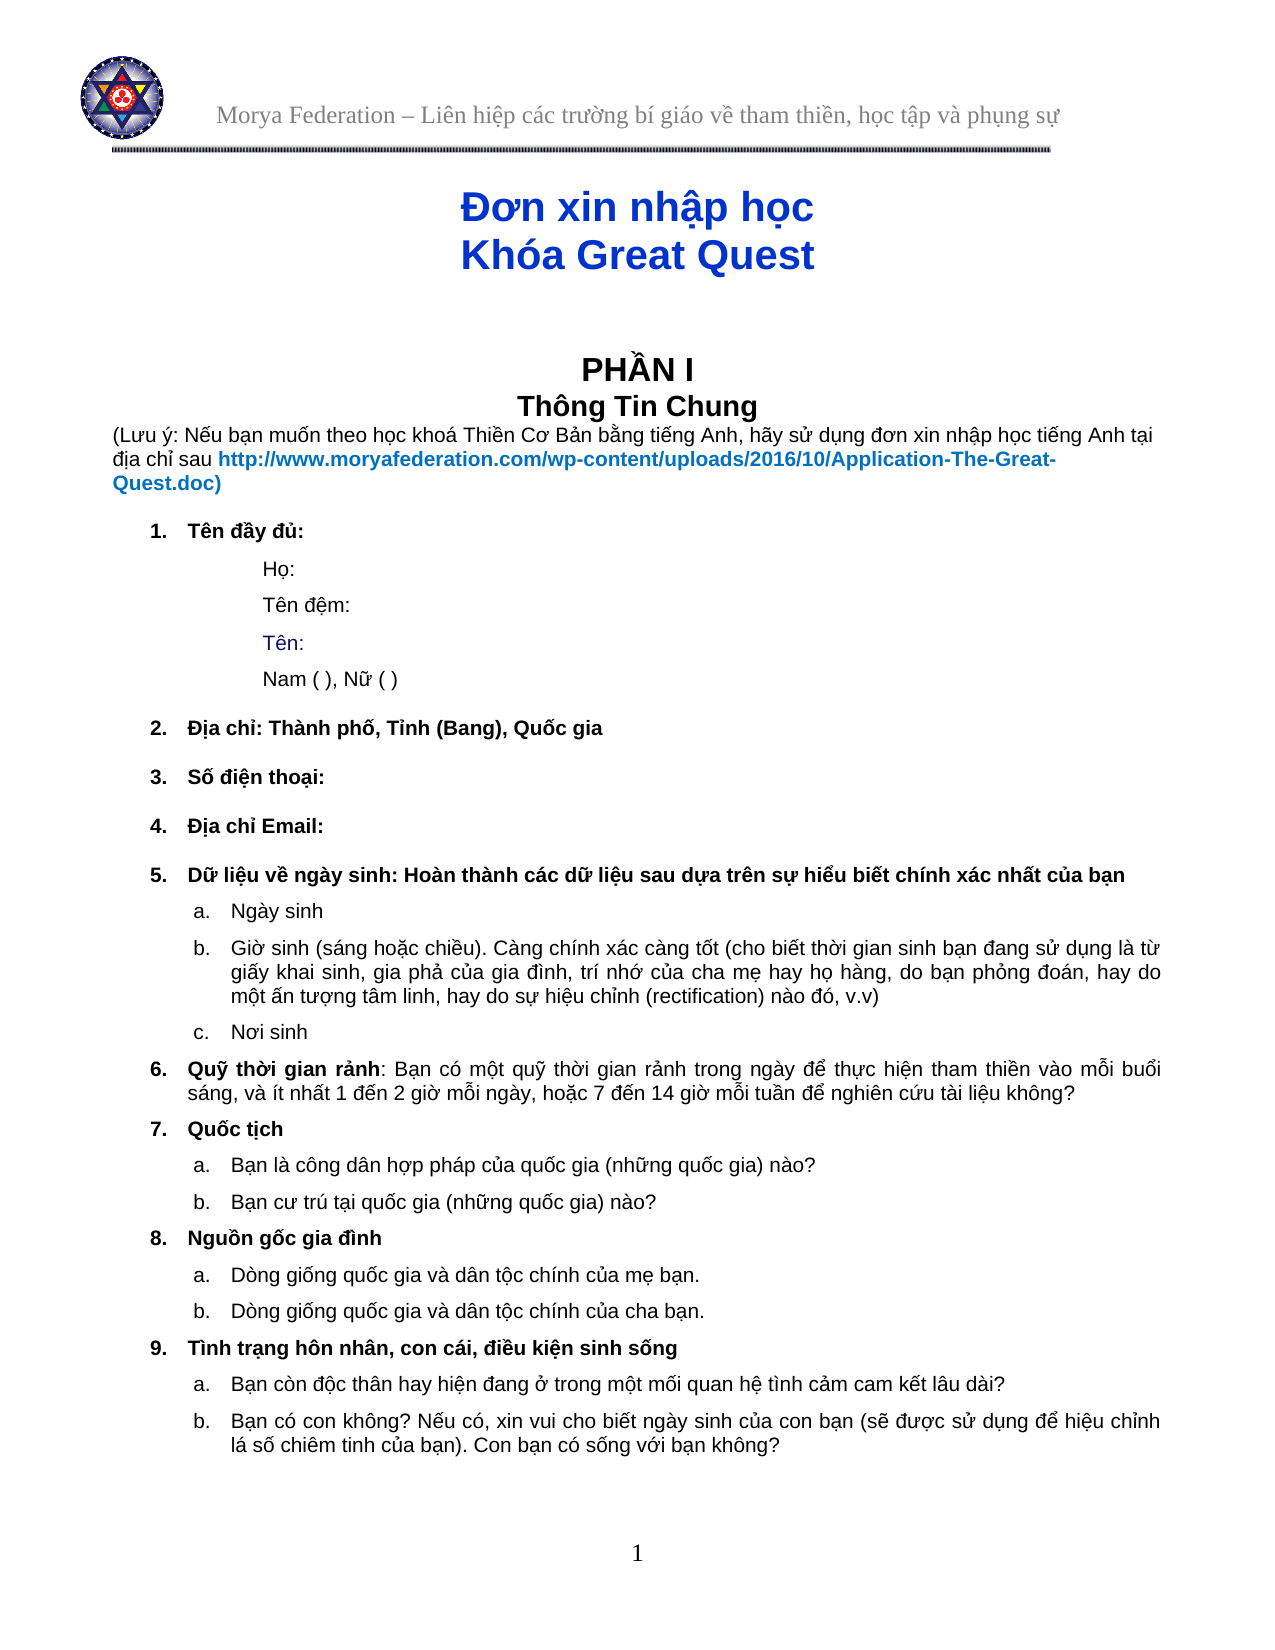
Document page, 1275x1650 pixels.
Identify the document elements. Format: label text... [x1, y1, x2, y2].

text (Lưu ý: Nếu bạn muốn theo học khoá Thiền Cơ Bản bằng tiếng Anh, hãy sử dụng đơn xin nhập học tiếng Anh tại địa chỉ sau http://www.moryafederation.com/wp-content/uploads/2016/10/Application-The-Great-Quest.doc) [112, 422, 1162, 494]
text Họ: [262, 556, 1162, 580]
list Quốc tịch [150, 1117, 1162, 1141]
text Tên đệm: [262, 593, 1162, 617]
list Tình trạng hôn nhân, con cái, điều kiện sinh sống [150, 1336, 1162, 1359]
list Số điện thoại: [150, 765, 1162, 789]
list Dòng giống quốc gia và dân tộc chính của cha bạn. [193, 1299, 1162, 1323]
list Bạn còn độc thân hay hiện đang ở trong một mối quan hệ tình cảm cam kết lâu dài? [193, 1372, 1162, 1396]
text Nam ( ), Nữ ( ) [262, 667, 1162, 691]
picture [76, 54, 1051, 158]
text Tên: [262, 630, 1162, 654]
list Địa chỉ Email: [150, 814, 1162, 838]
list Giờ sinh (sáng hoặc chiều). Càng chính xác càng tốt (cho biết thời gian sinh bạn đang sử dụng là từ giấy khai sinh, gia phả của gia đình, trí nhớ của cha mẹ hay họ hàng, do bạn phỏng đoán, hay do một ấn tượng tâm linh, hay do sự hiệu chỉnh (rectification) nào đó, v.v) [193, 936, 1162, 1007]
text PHẦN I Thông Tin Chung [112, 327, 1162, 422]
list Quỹ thời gian rảnh: Bạn có một quỹ thời gian rảnh trong ngày để thực hiện tham thiền vào mỗi buổi sáng, và ít nhất 1 đến 2 giờ mỗi ngày, hoặc 7 đến 14 giờ mỗi tuần để nghiên cứu tài liệu không? [150, 1056, 1162, 1104]
text Đơn xin nhập học Khóa Great Quest [112, 183, 1162, 279]
list Nơi sinh [193, 1020, 1162, 1044]
list Nguồn gốc gia đình [150, 1226, 1162, 1250]
list Dòng giống quốc gia và dân tộc chính của mẹ bạn. [193, 1263, 1162, 1287]
list Dữ liệu về ngày sinh: Hoàn thành các dữ liệu sau dựa trên sự hiểu biết chính xác nhất của bạn [150, 863, 1162, 887]
list Bạn có con không? Nếu có, xin vui cho biết ngày sinh của con bạn (sẽ được sử dụng để hiệu chỉnh lá số chiêm tinh của bạn). Con bạn có sống với bạn không? [193, 1408, 1162, 1456]
list Địa chỉ: Thành phố, Tỉnh (Bang), Quốc gia [150, 716, 1162, 740]
list Bạn là công dân hợp pháp của quốc gia (những quốc gia) nào? [193, 1153, 1162, 1177]
list Tên đầy đủ: [150, 519, 1162, 543]
list Ngày sinh [193, 899, 1162, 923]
list Bạn cư trú tại quốc gia (những quốc gia) nào? [193, 1190, 1162, 1214]
